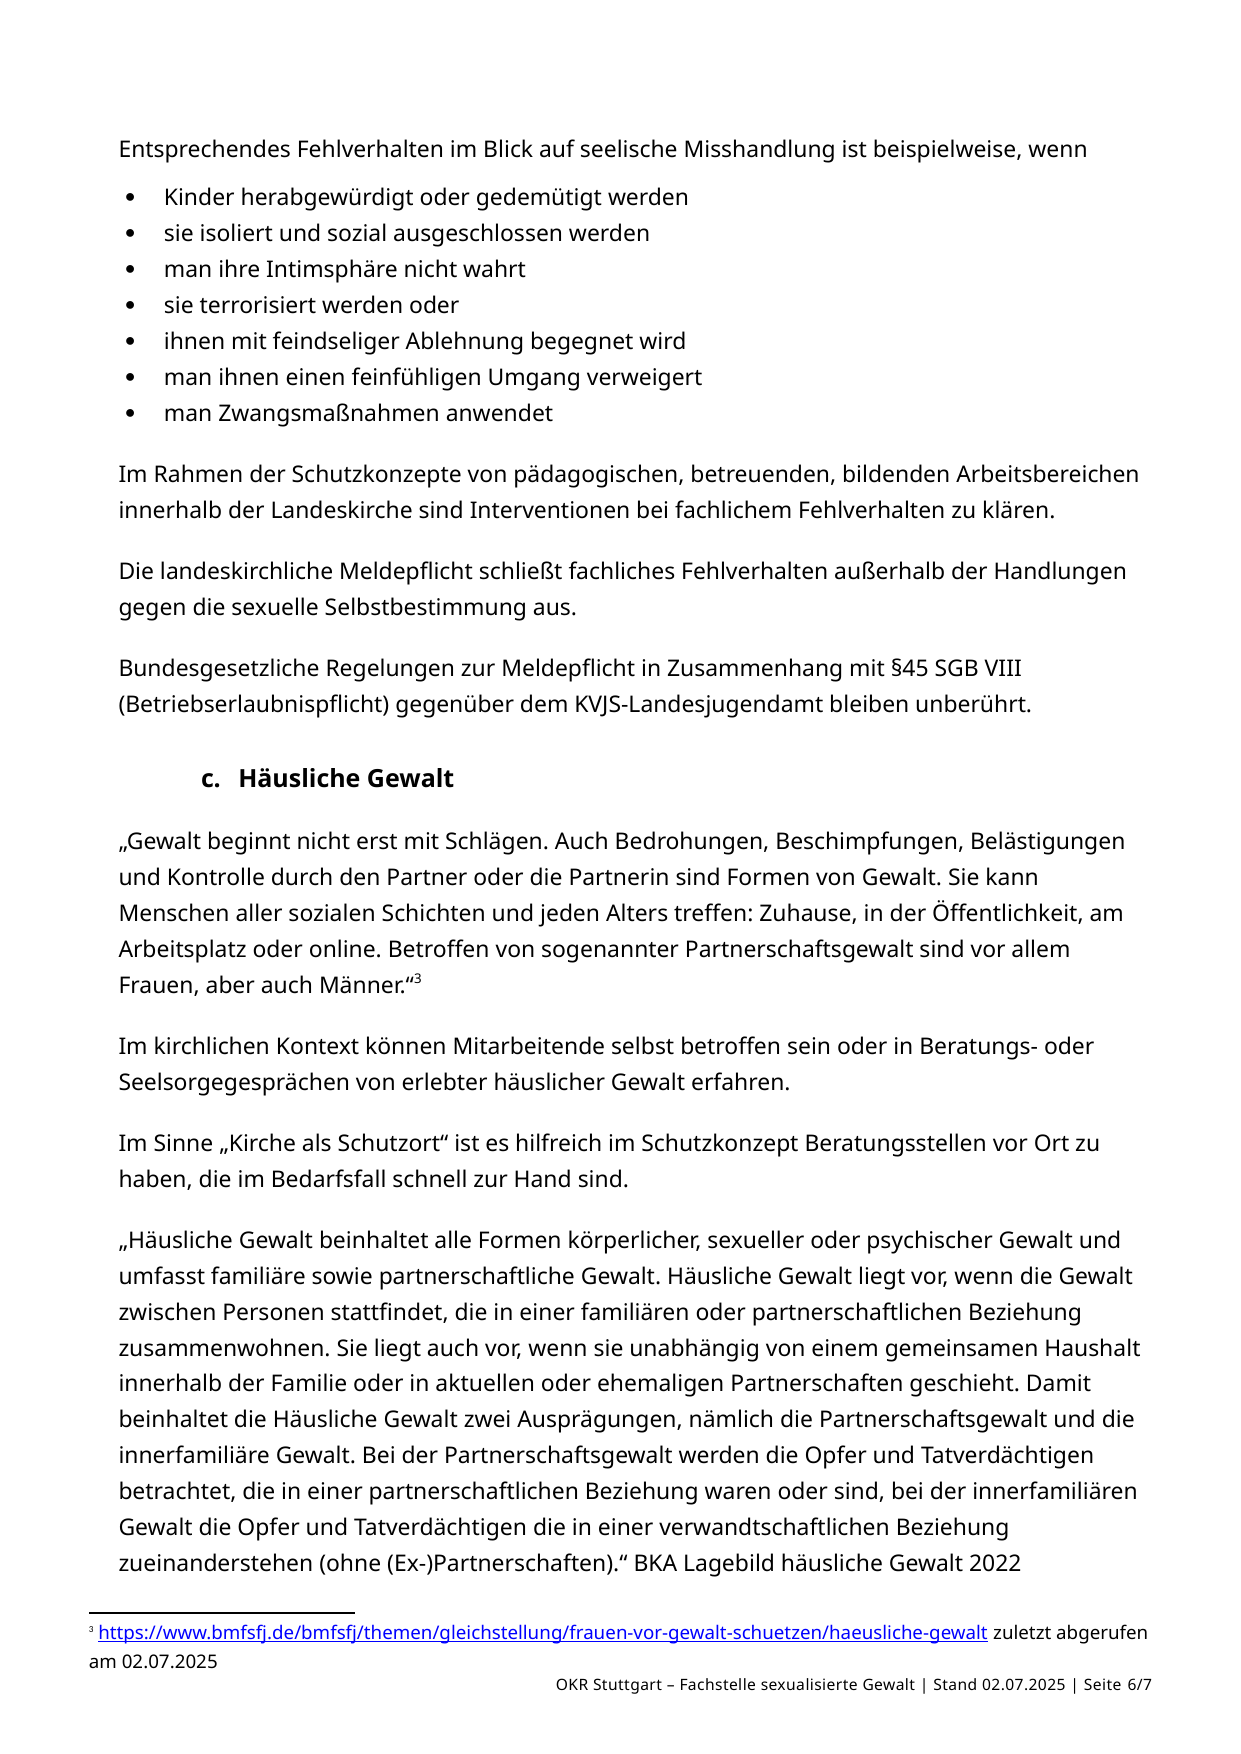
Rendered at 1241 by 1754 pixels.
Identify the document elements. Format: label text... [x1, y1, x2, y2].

list sie isoliert und sozial ausgeschlossen werden [126, 217, 1152, 248]
list sie terrorisiert werden oder [126, 289, 1152, 320]
text Entsprechendes Fehlverhalten im Blick auf seelische Misshandlung ist beispielweise, wenn [118, 133, 1152, 164]
list man ihnen einen feinfühligen Umgang verweigert [126, 361, 1152, 392]
text „Häusliche Gewalt beinhaltet alle Formen körperlicher, sexueller oder psychischer Gewalt und umfasst familiäre sowie partnerschaftliche Gewalt. Häusliche Gewalt liegt vor, wenn die Gewalt zwischen Personen stattfindet, die in einer familiären oder partnerschaftlichen Beziehung zusammenwohnen. Sie liegt auch vor, wenn sie unabhängig von einem gemeinsamen Haushalt innerhalb der Familie oder in aktuellen oder ehemaligen Partnerschaften geschieht. Damit beinhaltet die Häusliche Gewalt zwei Ausprägungen, nämlich die Partnerschaftsgewalt und die innerfamiliäre Gewalt. Bei der Partnerschaftsgewalt werden die Opfer und Tatverdächtigen betrachtet, die in einer partnerschaftlichen Beziehung waren oder sind, bei der innerfamiliären Gewalt die Opfer und Tatverdächtigen die in einer verwandtschaftlichen Beziehung zueinanderstehen (ohne (Ex-)Partnerschaften).“ BKA Lagebild häusliche Gewalt 2022 [118, 1224, 1152, 1578]
subtitle Häusliche Gewalt [201, 761, 1152, 795]
text Im Rahmen der Schutzkonzepte von pädagogischen, betreuenden, bildenden Arbeitsbereichen innerhalb der Landeskirche sind Interventionen bei fachlichem Fehlverhalten zu klären. [118, 458, 1152, 525]
text Bundesgesetzliche Regelungen zur Meldepflicht in Zusammenhang mit §45 SGB VIII (Betriebserlaubnispflicht) gegenüber dem KVJS-Landesjugendamt bleiben unberührt. [118, 652, 1152, 719]
list man ihre Intimsphäre nicht wahrt [126, 253, 1152, 284]
text „Gewalt beginnt nicht erst mit Schlägen. Auch Bedrohungen, Beschimpfungen, Belästigungen und Kontrolle durch den Partner oder die Partnerin sind Formen von Gewalt. Sie kann Menschen aller sozialen Schichten und jeden Alters treffen: Zuhause, in der Öffentlichkeit, am Arbeitsplatz oder online. Betroffen von sogenannter Partnerschaftsgewalt sind vor allem Frauen, aber auch Männer.“ [118, 825, 1152, 1000]
text Die landeskirchliche Meldepflicht schließt fachliches Fehlverhalten außerhalb der Handlungen gegen die sexuelle Selbstbestimmung aus. [118, 555, 1152, 622]
text Im Sinne „Kirche als Schutzort“ ist es hilfreich im Schutzkonzept Beratungsstellen vor Ort zu haben, die im Bedarfsfall schnell zur Hand sind. [118, 1127, 1152, 1194]
list Kinder herabgewürdigt oder gedemütigt werden [126, 181, 1152, 213]
list man Zwangsmaßnahmen anwendet [126, 397, 1152, 428]
text Im kirchlichen Kontext können Mitarbeitende selbst betroffen sein oder in Beratungs- oder Seelsorgegesprächen von erlebter häuslicher Gewalt erfahren. [118, 1030, 1152, 1097]
list ihnen mit feindseliger Ablehnung begegnet wird [126, 325, 1152, 356]
